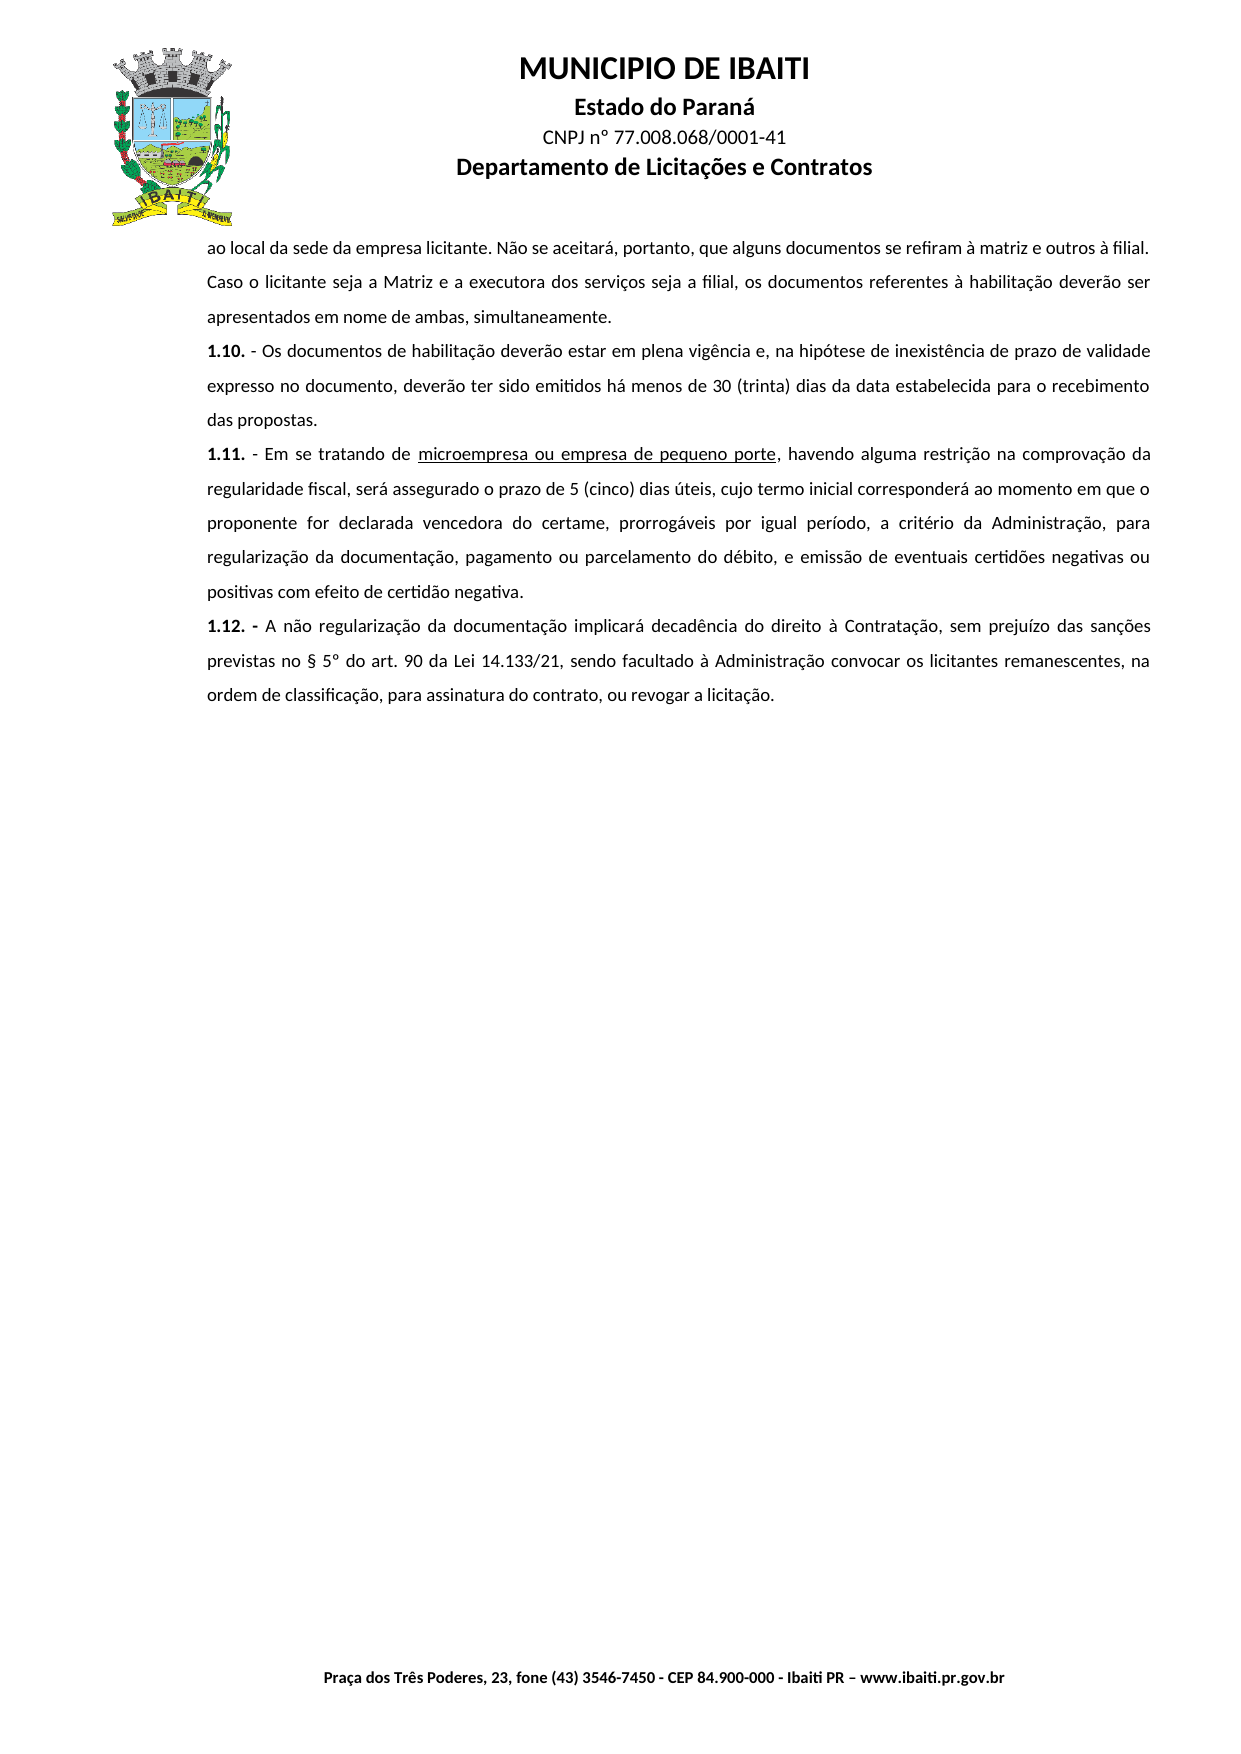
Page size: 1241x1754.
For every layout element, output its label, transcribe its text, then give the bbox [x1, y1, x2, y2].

text 1.10. - Os documentos de habilitação deverão estar em plena vigência e, na hipótese de inexistência de prazo de validade expresso no documento, deverão ter sido emitidos há menos de 30 (trinta) dias da data estabelecida para o recebimento das propostas. [207, 339, 1152, 431]
picture [102, 48, 244, 226]
text 1.12. - A não regularização da documentação implicará decadência do direito à Contratação, sem prejuízo das sanções previstas no § 5º do art. 90 da Lei 14.133/21, sendo facultado à Administração convocar os licitantes remanescentes, na ordem de classificação, para assinatura do contrato, ou revogar a licitação. [207, 614, 1152, 706]
text 1.11. - Em se tratando de microempresa ou empresa de pequeno porte, havendo alguma restrição na comprovação da regularidade fiscal, será assegurado o prazo de 5 (cinco) dias úteis, cujo termo inicial corresponderá ao momento em que o proponente for declarada vencedora do certame, prorrogáveis por igual período, a critério da Administração, para regularização da documentação, pagamento ou parcelamento do débito, e emissão de eventuais certidões negativas ou positivas com efeito de certidão negativa. [207, 442, 1152, 603]
